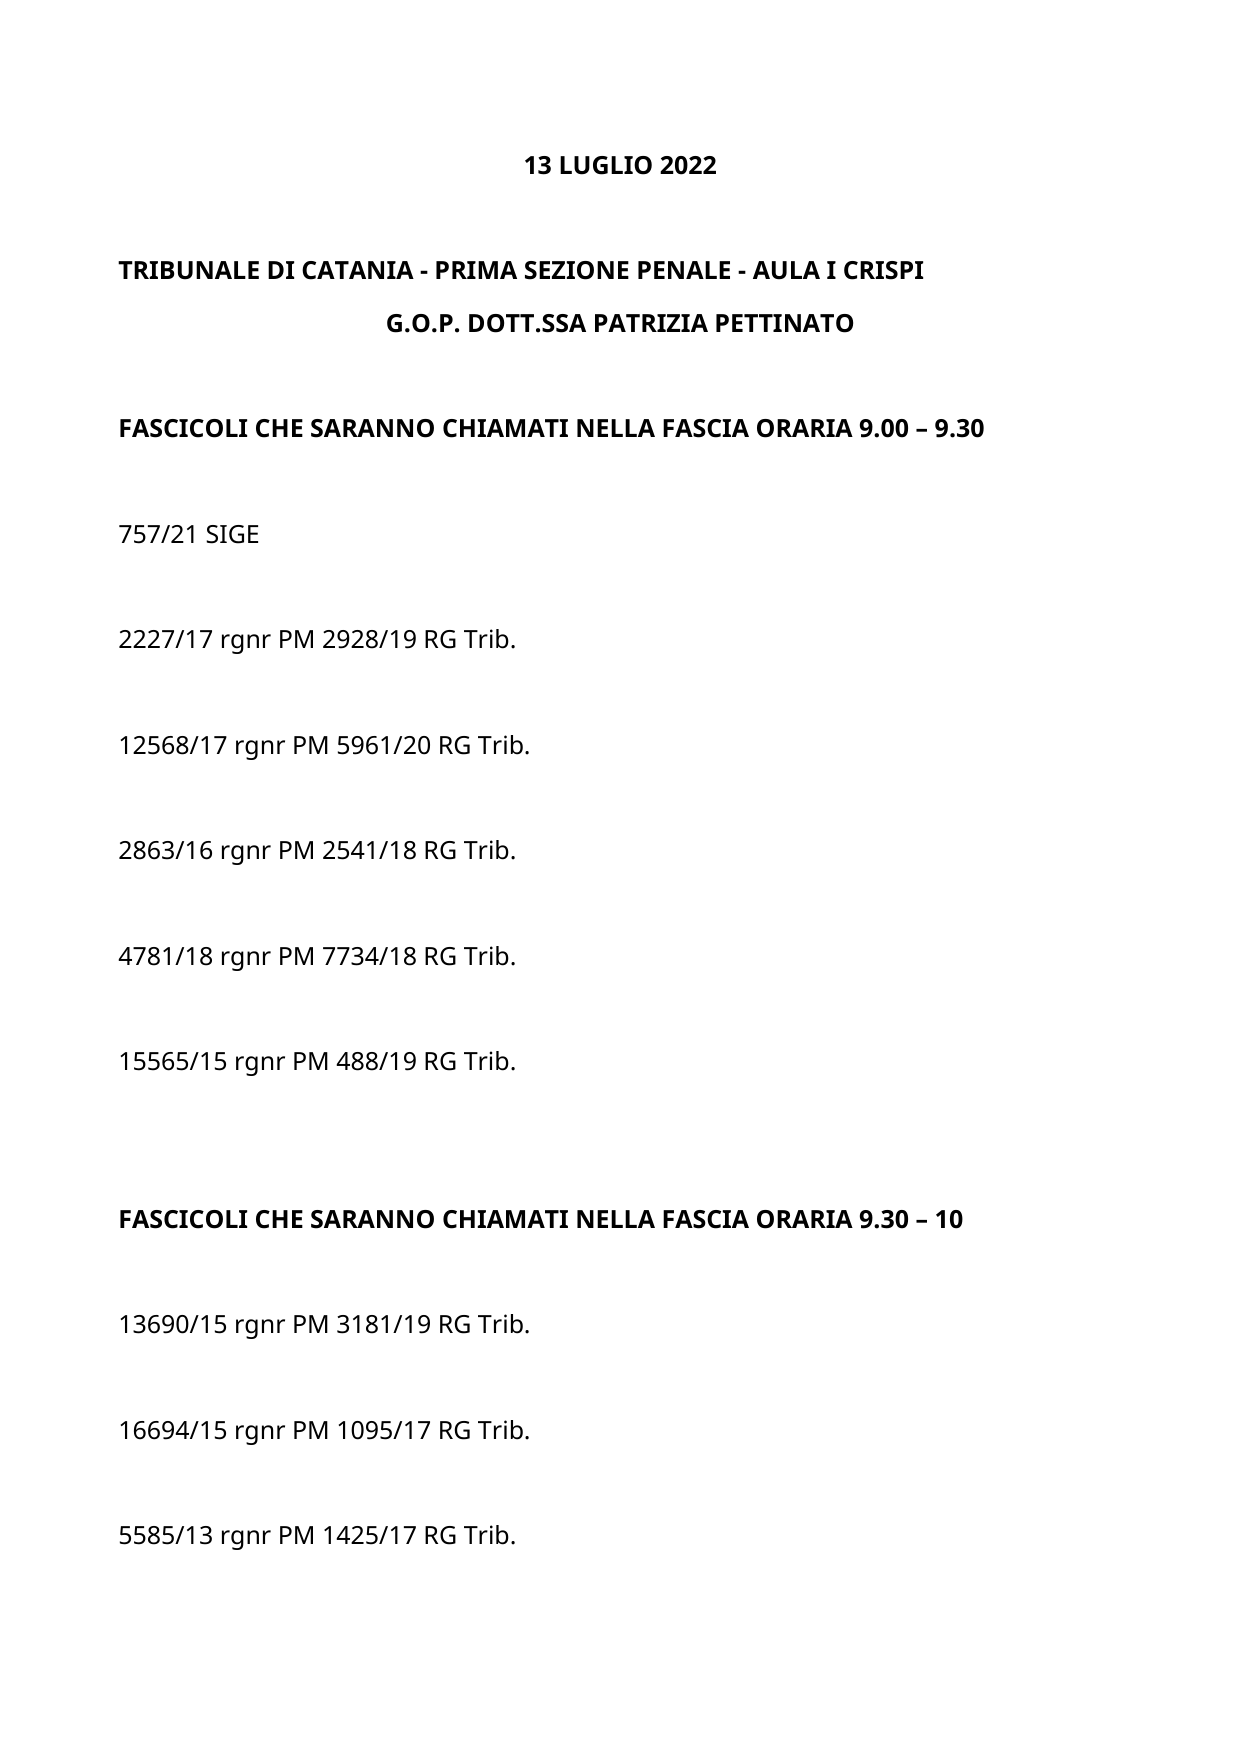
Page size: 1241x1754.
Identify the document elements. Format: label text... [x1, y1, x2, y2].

text FASCICOLI CHE SARANNO CHIAMATI NELLA FASCIA ORARIA 9.00 – 9.30 [118, 411, 1122, 445]
text 757/21 SIGE [118, 517, 1122, 551]
text 2227/17 rgnr PM 2928/19 RG Trib. [118, 622, 1122, 656]
text 15565/15 rgnr PM 488/19 RG Trib. [118, 1044, 1122, 1078]
text 12568/17 rgnr PM 5961/20 RG Trib. [118, 727, 1122, 761]
text 13690/15 rgnr PM 3181/19 RG Trib. [118, 1307, 1122, 1341]
text TRIBUNALE DI CATANIA - PRIMA SEZIONE PENALE - AULA I CRISPI [118, 253, 1122, 287]
text G.O.P. DOTT.SSA PATRIZIA PETTINATO [118, 306, 1122, 340]
text FASCICOLI CHE SARANNO CHIAMATI NELLA FASCIA ORARIA 9.30 – 10 [118, 1202, 1122, 1236]
text 4781/18 rgnr PM 7734/18 RG Trib. [118, 938, 1122, 972]
text 2863/16 rgnr PM 2541/18 RG Trib. [118, 833, 1122, 867]
text 13 LUGLIO 2022 [118, 148, 1122, 182]
text 16694/15 rgnr PM 1095/17 RG Trib. [118, 1413, 1122, 1447]
text 5585/13 rgnr PM 1425/17 RG Trib. [118, 1518, 1122, 1552]
